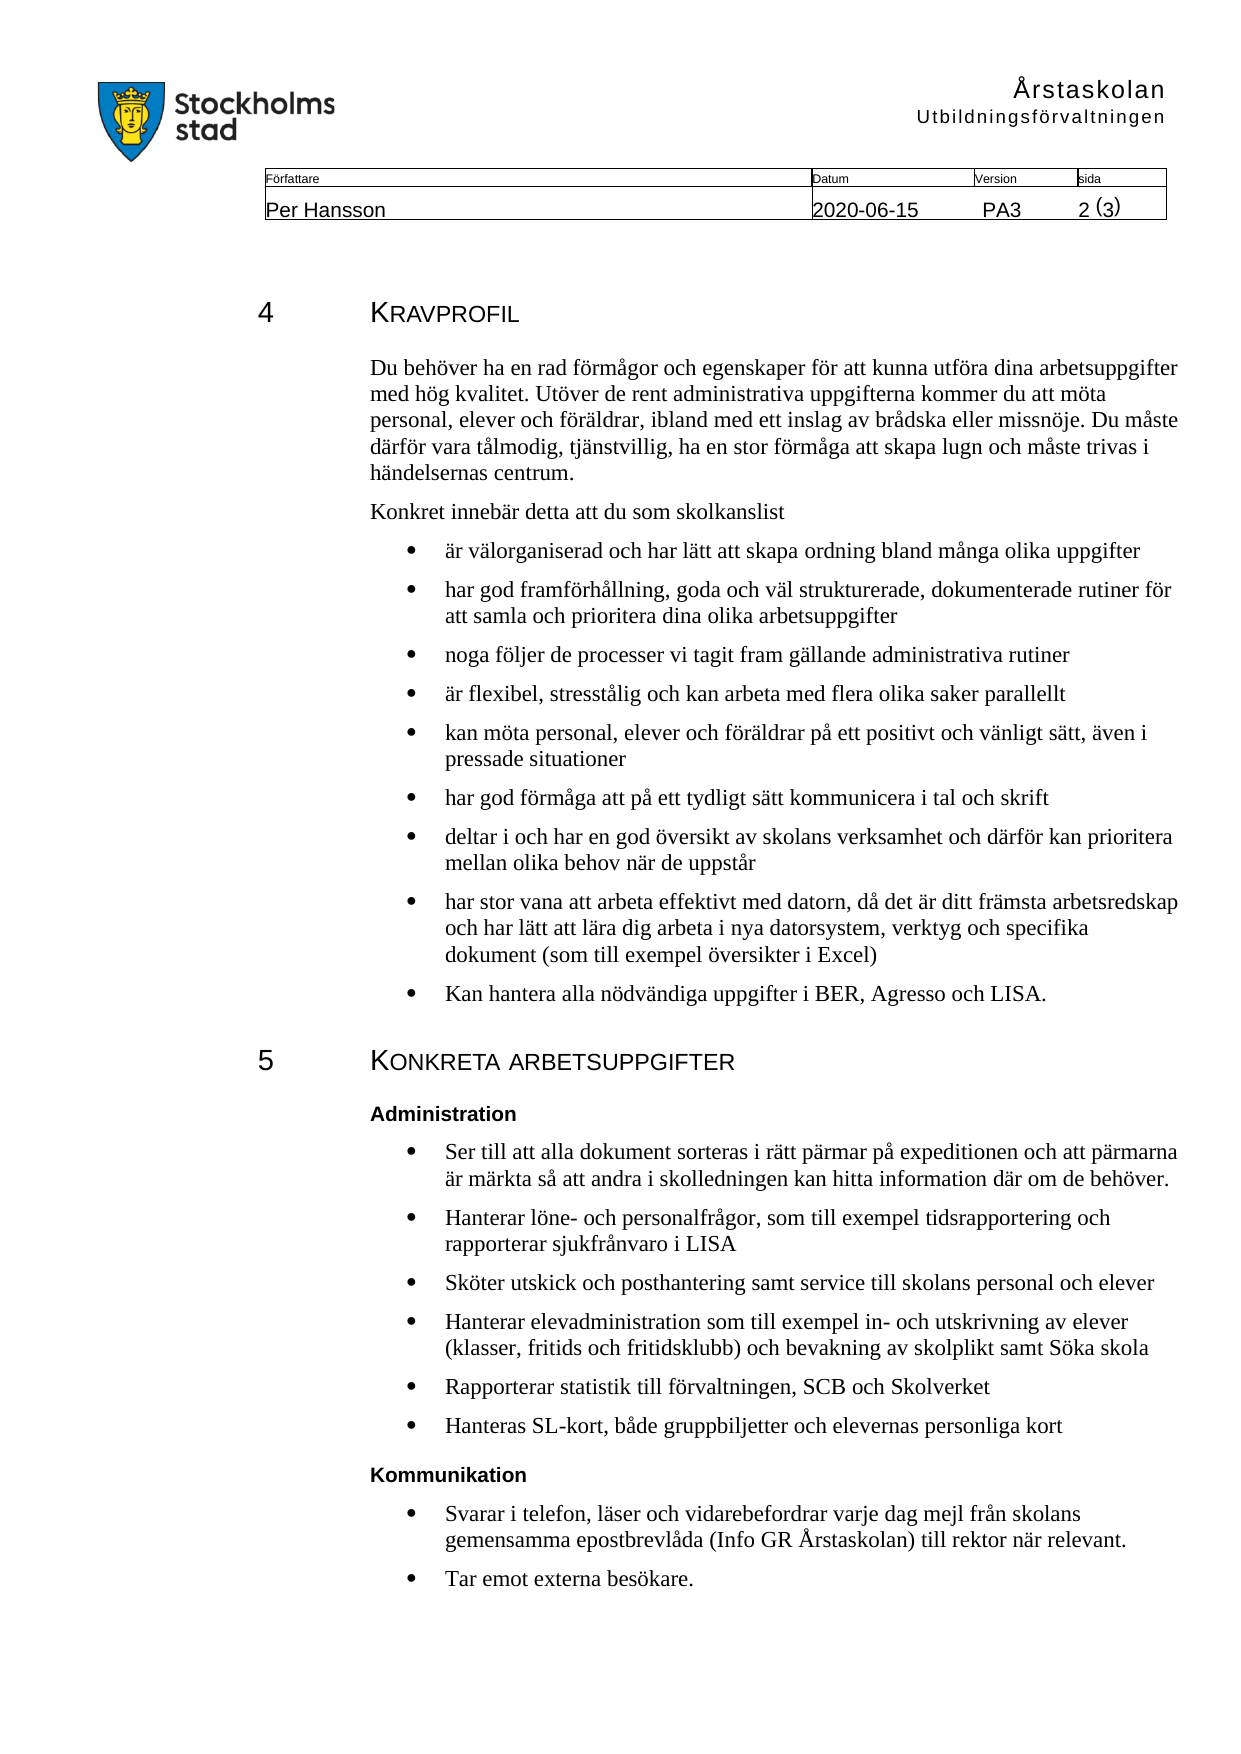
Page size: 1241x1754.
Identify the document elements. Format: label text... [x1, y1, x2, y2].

list Kan hantera alla nödvändiga uppgifter i BER, Agresso och LISA. [407, 979, 1181, 1006]
list Rapporterar statistik till förvaltningen, SCB och Skolverket [407, 1373, 1181, 1399]
list Hanteras SL-kort, både gruppbiljetter och elevernas personliga kort [407, 1412, 1181, 1438]
list Ser till att alla dokument sorteras i rätt pärmar på expeditionen och att pärmarna är märkta så att andra i skolledningen kan hitta information där om de behöver. [407, 1138, 1181, 1191]
list är välorganiserad och har lätt att skapa ordning bland många olika uppgifter [407, 537, 1181, 563]
picture [97, 82, 335, 162]
list är flexibel, stresstålig och kan arbeta med flera olika saker parallellt [407, 680, 1181, 706]
list Svarar i telefon, läser och vidarebefordrar varje dag mejl från skolans gemensamma epostbrevlåda (Info GR Årstaskolan) till rektor när relevant. [407, 1499, 1181, 1552]
text Konkret innebär detta att du som skolkanslist [370, 498, 1181, 524]
subtitle Kommunikation [370, 1463, 1181, 1487]
list kan möta personal, elever och föräldrar på ett positivt och vänligt sätt, även i pressade situationer [407, 719, 1181, 771]
list har stor vana att arbeta effektivt med datorn, då det är ditt främsta arbetsredskap och har lätt att lära dig arbeta i nya datorsystem, verktyg och specifika dokument (som till exempel översikter i Excel) [407, 888, 1181, 967]
subtitle Administration [370, 1102, 1181, 1126]
list har god framförhållning, goda och väl strukturerade, dokumenterade rutiner för att samla och prioritera dina olika arbetsuppgifter [407, 576, 1181, 628]
list noga följer de processer vi tagit fram gällande administrativa rutiner [407, 641, 1181, 667]
text Du behöver ha en rad förmågor och egenskaper för att kunna utföra dina arbetsuppgifter med hög kvalitet. Utöver de rent administrativa uppgifterna kommer du att möta personal, elever och föräldrar, ibland med ett inslag av brådska eller missnöje. Du måste därför vara tålmodig, tjänstvillig, ha en stor förmåga att skapa lugn och måste trivas i händelsernas centrum. [370, 354, 1181, 486]
list Tar emot externa besökare. [407, 1565, 1181, 1591]
list deltar i och har en god översikt av skolans verksamhet och därför kan prioritera mellan olika behov när de uppstår [407, 823, 1181, 876]
list har god förmåga att på ett tydligt sätt kommunicera i tal och skrift [407, 784, 1181, 810]
list Sköter utskick och posthantering samt service till skolans personal och elever [407, 1269, 1181, 1295]
list Hanterar elevadministration som till exempel in- och utskrivning av elever (klasser, fritids och fritidsklubb) och bevakning av skolplikt samt Söka skola [407, 1308, 1181, 1360]
subtitle Konkreta arbetsuppgifter [258, 1043, 1181, 1077]
list Hanterar löne- och personalfrågor, som till exempel tidsrapportering och rapporterar sjukfrånvaro i LISA [407, 1204, 1181, 1256]
subtitle Kravprofil [258, 295, 1181, 329]
